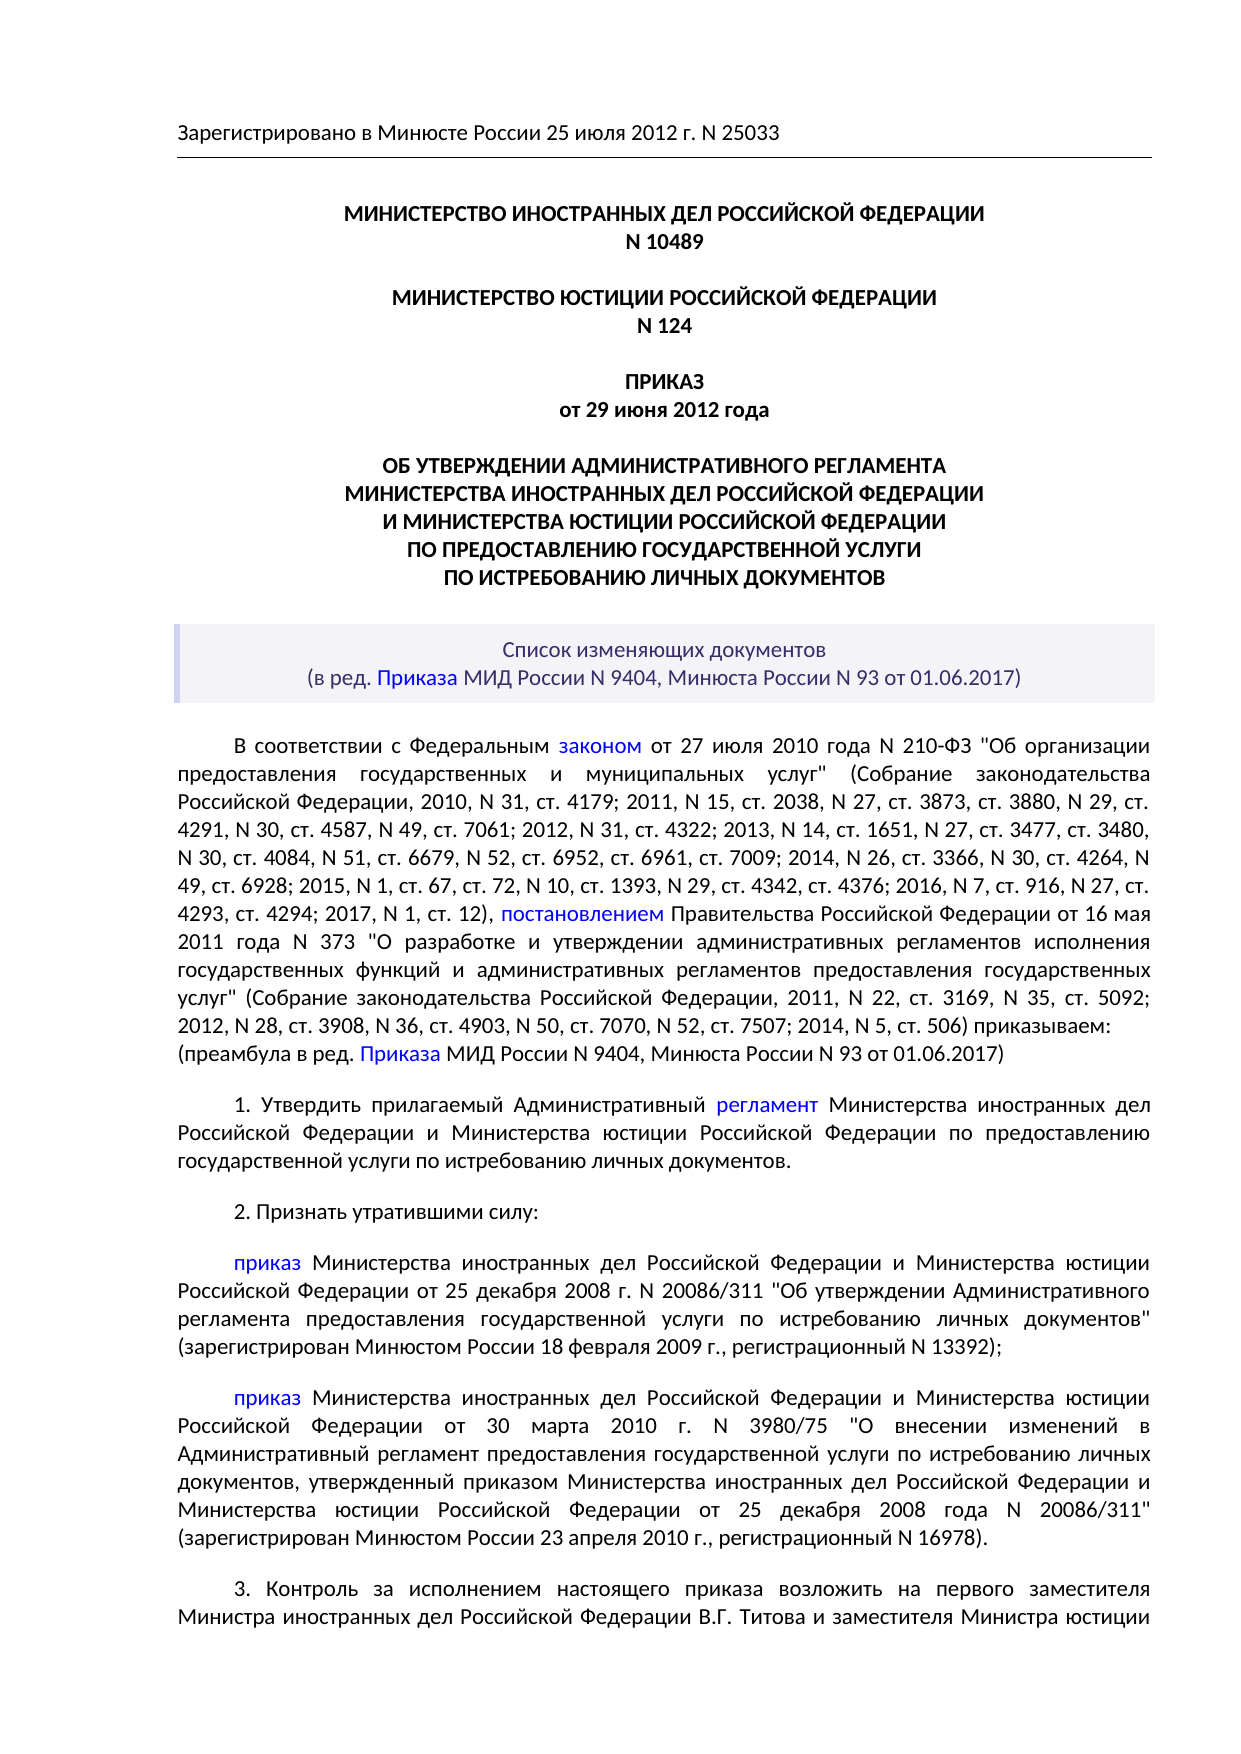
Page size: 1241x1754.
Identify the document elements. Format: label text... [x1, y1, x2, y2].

title от 29 июня 2012 года [177, 395, 1152, 423]
text 1. Утвердить прилагаемый Административный регламент Министерства иностранных дел Российской Федерации и Министерства юстиции Российской Федерации по предоставлению государственной услуги по истребованию личных документов. [177, 1090, 1152, 1174]
text приказ Министерства иностранных дел Российской Федерации и Министерства юстиции Российской Федерации от 25 декабря 2008 г. N 20086/311 "Об утверждении Административного регламента предоставления государственной услуги по истребованию личных документов" (зарегистрирован Минюстом России 18 февраля 2009 г., регистрационный N 13392); [177, 1248, 1152, 1360]
title N 10489 [177, 227, 1152, 255]
title МИНИСТЕРСТВА ИНОСТРАННЫХ ДЕЛ РОССИЙСКОЙ ФЕДЕРАЦИИ [177, 479, 1152, 507]
text В соответствии с Федеральным законом от 27 июля 2010 года N 210-ФЗ "Об организации предоставления государственных и муниципальных услуг" (Собрание законодательства Российской Федерации, 2010, N 31, ст. 4179; 2011, N 15, ст. 2038, N 27, ст. 3873, ст. 3880, N 29, ст. 4291, N 30, ст. 4587, N 49, ст. 7061; 2012, N 31, ст. 4322; 2013, N 14, ст. 1651, N 27, ст. 3477, ст. 3480, N 30, ст. 4084, N 51, ст. 6679, N 52, ст. 6952, ст. 6961, ст. 7009; 2014, N 26, ст. 3366, N 30, ст. 4264, N 49, ст. 6928; 2015, N 1, ст. 67, ст. 72, N 10, ст. 1393, N 29, ст. 4342, ст. 4376; 2016, N 7, ст. 916, N 27, ст. 4293, ст. 4294; 2017, N 1, ст. 12), постановлением Правительства Российской Федерации от 16 мая 2011 года N 373 "О разработке и утверждении административных регламентов исполнения государственных функций и административных регламентов предоставления государственных услуг" (Собрание законодательства Российской Федерации, 2011, N 22, ст. 3169, N 35, ст. 5092; 2012, N 28, ст. 3908, N 36, ст. 4903, N 50, ст. 7070, N 52, ст. 7507; 2014, N 5, ст. 506) приказываем: [177, 731, 1152, 1039]
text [177, 1574, 1152, 1630]
text Зарегистрировано в Минюсте России 25 июля 2012 г. N 25033 [177, 118, 1152, 146]
title N 124 [177, 311, 1152, 339]
text 2. Признать утратившими силу: [177, 1197, 1152, 1225]
text приказ Министерства иностранных дел Российской Федерации и Министерства юстиции Российской Федерации от 30 марта 2010 г. N 3980/75 "О внесении изменений в Административный регламент предоставления государственной услуги по истребованию личных документов, утвержденный приказом Министерства иностранных дел Российской Федерации и Министерства юстиции Российской Федерации от 25 декабря 2008 года N 20086/311" (зарегистрирован Минюстом России 23 апреля 2010 г., регистрационный N 16978). [177, 1383, 1152, 1551]
text (преамбула в ред. Приказа МИД России N 9404, Минюста России N 93 от 01.06.2017) [177, 1039, 1152, 1067]
table_header Список изменяющих документов (в ред. Приказа МИД России N 9404, Минюста России N 93 от 01.06.2017) [180, 624, 1149, 703]
title ОБ УТВЕРЖДЕНИИ АДМИНИСТРАТИВНОГО РЕГЛАМЕНТА [177, 451, 1152, 479]
title МИНИСТЕРСТВО ИНОСТРАННЫХ ДЕЛ РОССИЙСКОЙ ФЕДЕРАЦИИ [177, 199, 1152, 227]
title МИНИСТЕРСТВО ЮСТИЦИИ РОССИЙСКОЙ ФЕДЕРАЦИИ [177, 283, 1152, 311]
title ПО ПРЕДОСТАВЛЕНИЮ ГОСУДАРСТВЕННОЙ УСЛУГИ [177, 535, 1152, 563]
title ПРИКАЗ [177, 367, 1152, 395]
title ПО ИСТРЕБОВАНИЮ ЛИЧНЫХ ДОКУМЕНТОВ [177, 563, 1152, 591]
title И МИНИСТЕРСТВА ЮСТИЦИИ РОССИЙСКОЙ ФЕДЕРАЦИИ [177, 507, 1152, 535]
